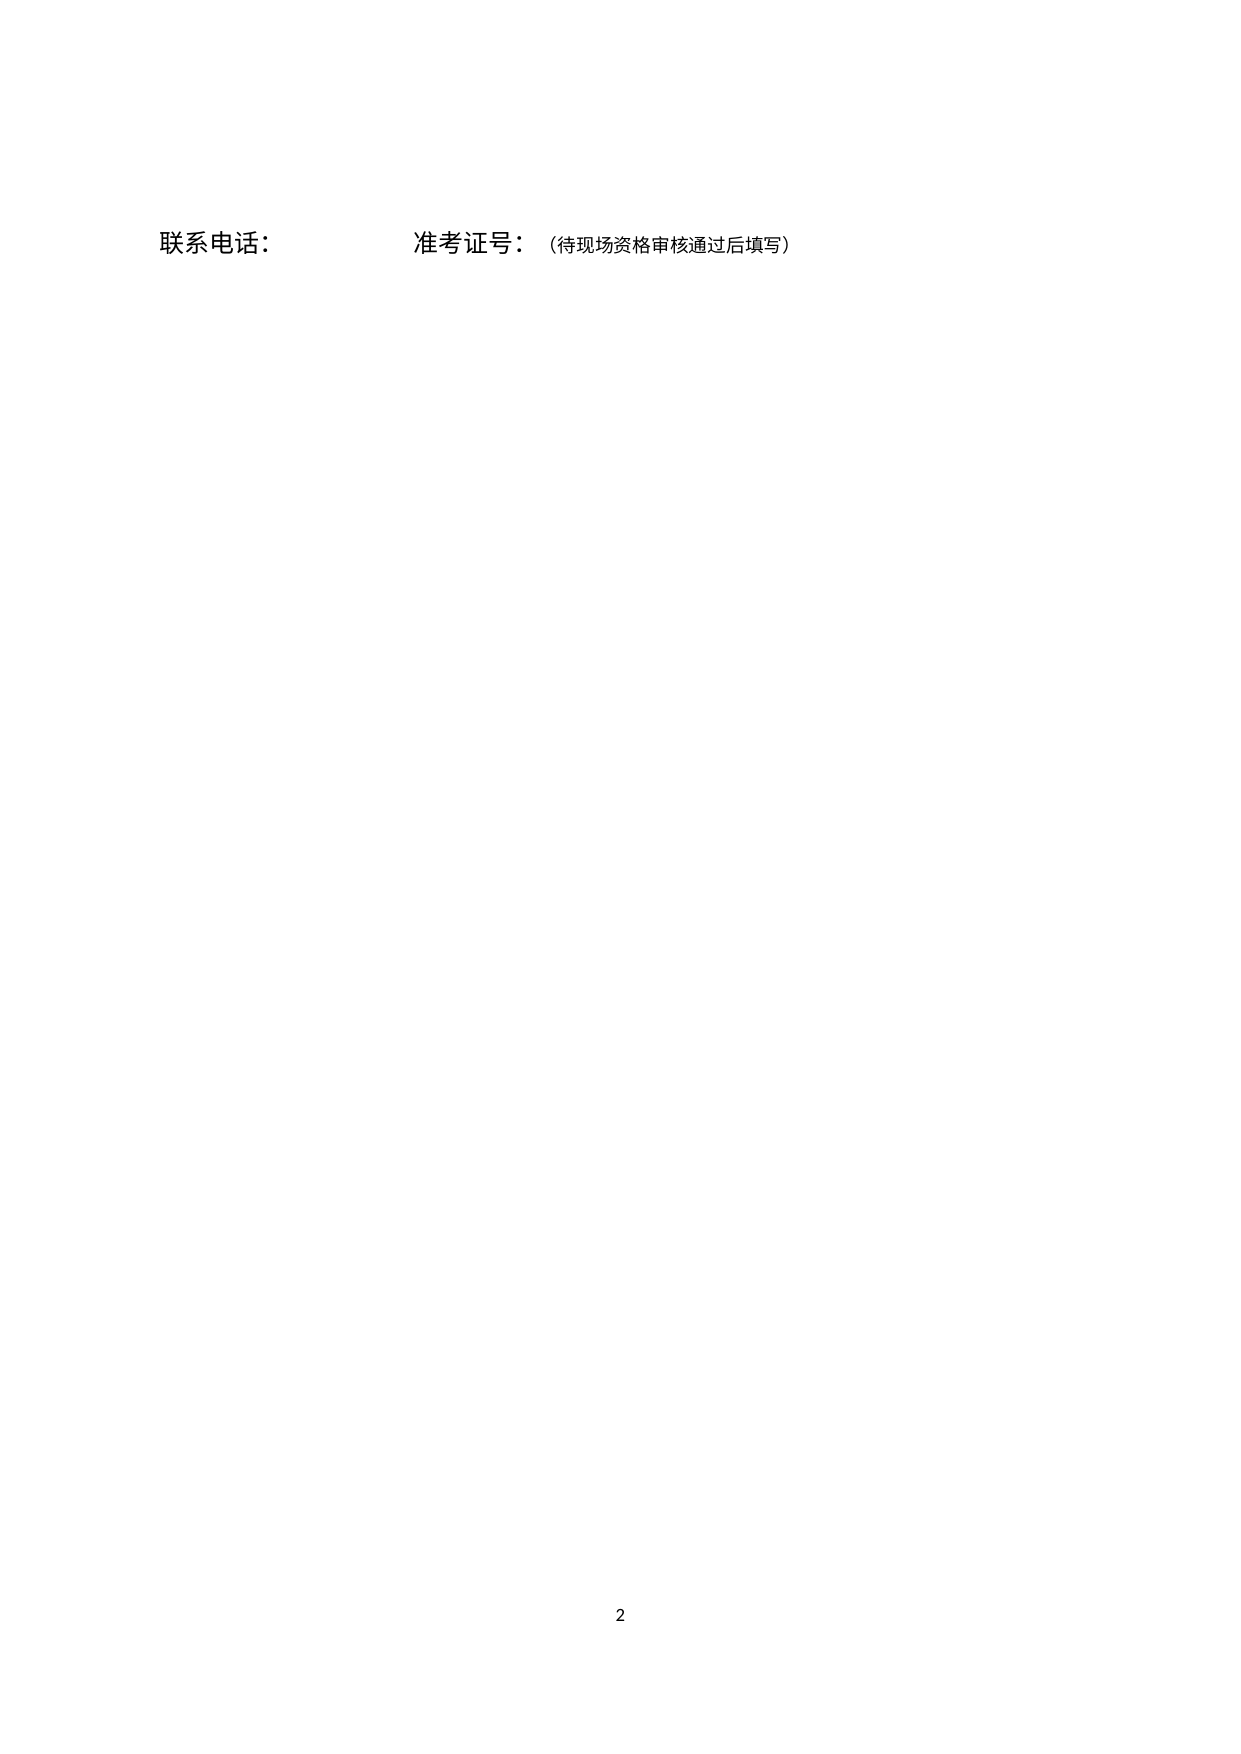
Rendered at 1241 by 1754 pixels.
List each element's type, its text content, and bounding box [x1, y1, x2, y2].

text 联系电话： 准考证号：（待现场资格审核通过后填写） [159, 222, 1081, 260]
